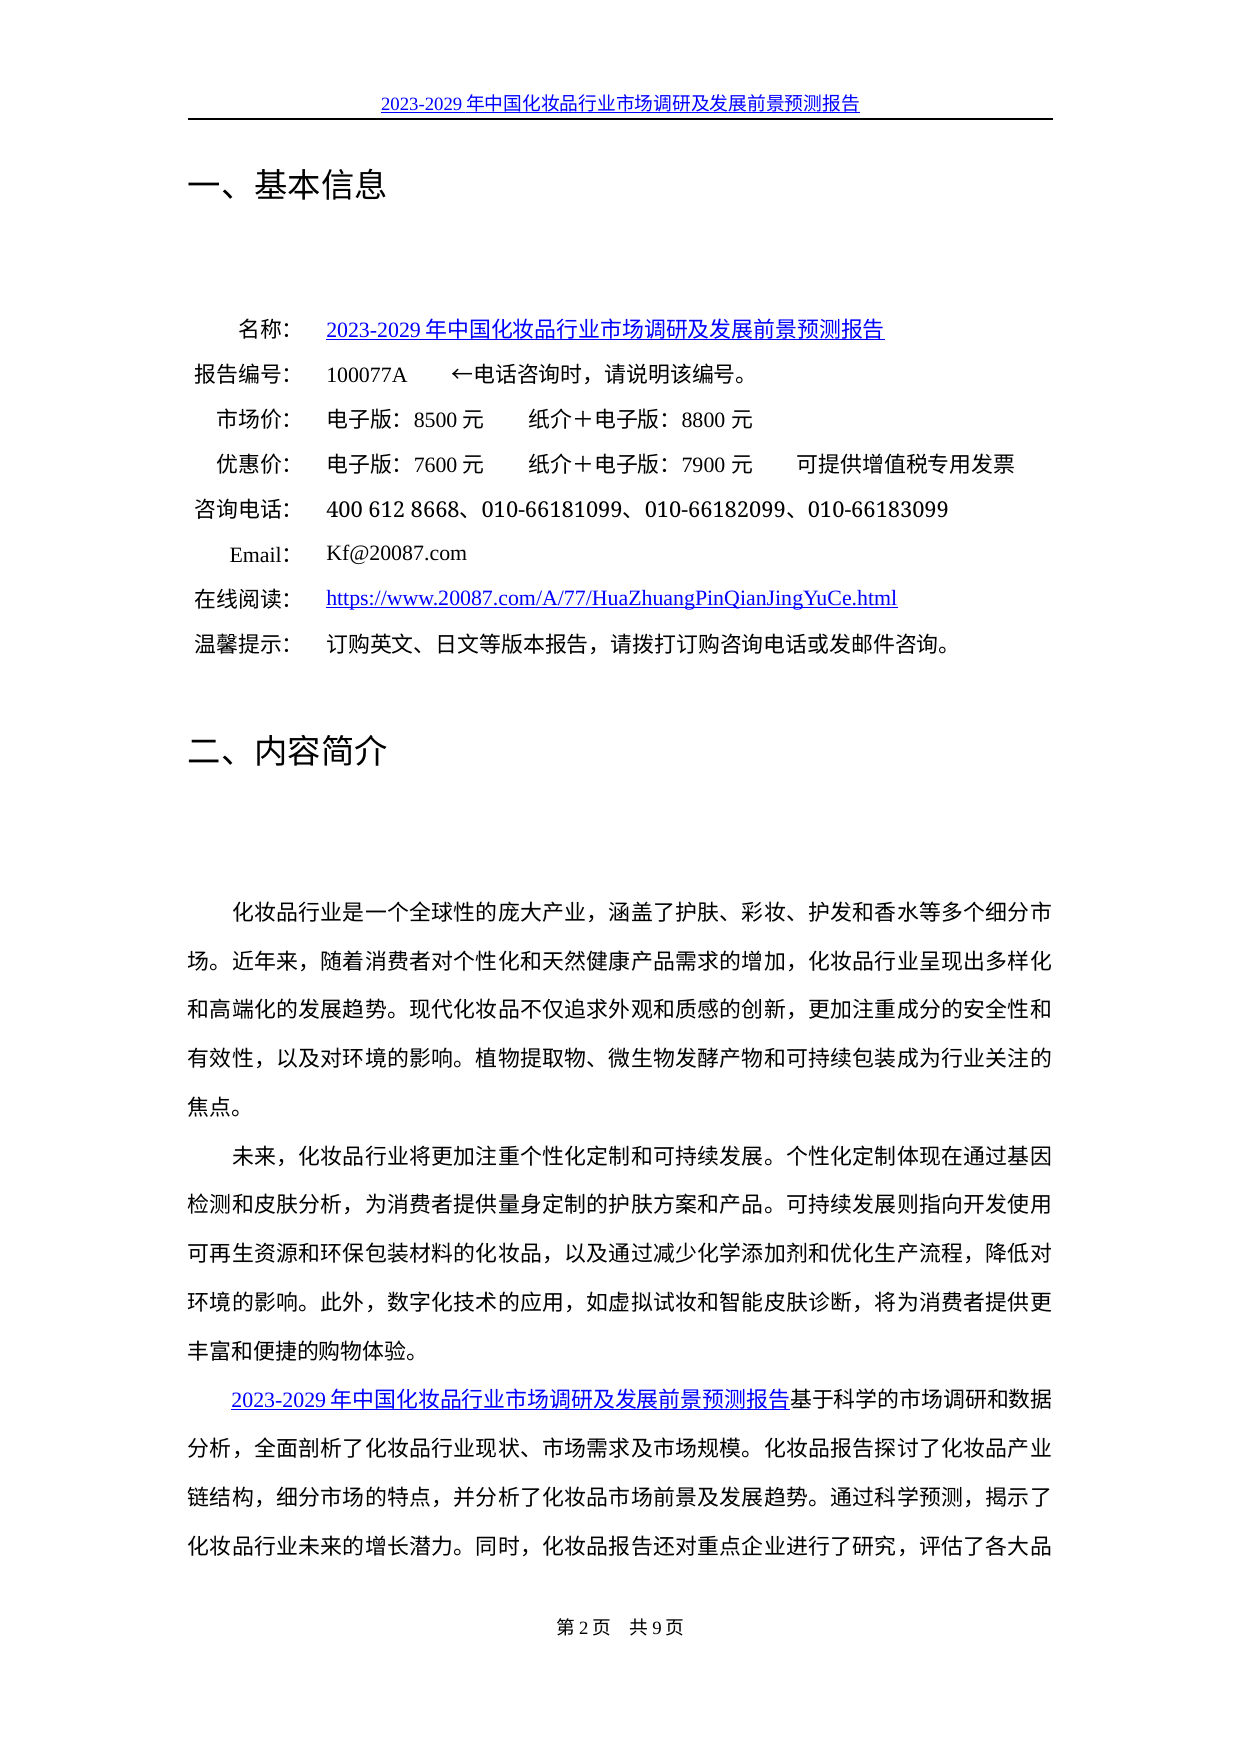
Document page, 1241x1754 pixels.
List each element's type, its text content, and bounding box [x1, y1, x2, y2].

table_cell 电子版：8500 元 纸介＋电子版：8800 元 [315, 402, 1073, 447]
table_cell [315, 582, 1073, 627]
title 一、基本信息 [187, 150, 1053, 215]
table_cell 400 612 8668、010-66181099、010-66182099、010-66183099 [315, 492, 1073, 537]
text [187, 894, 1053, 1561]
table_header 2023-2029年中国化妆品行业市场调研及发展前景预测报告 [315, 312, 1073, 357]
table_cell 订购英文、日文等版本报告，请拨打订购咨询电话或发邮件咨询。 [315, 627, 1073, 672]
table_cell 100077A ←电话咨询时，请说明该编号。 [315, 357, 1073, 402]
table_cell Email： [167, 537, 315, 582]
title 二、内容简介 [187, 717, 1053, 782]
table_cell 咨询电话： [167, 492, 315, 537]
table_cell 温馨提示： [167, 627, 315, 672]
table_cell Kf@20087.com [315, 537, 1073, 582]
table_cell 在线阅读： [167, 582, 315, 627]
table_cell 电子版：7600 元 纸介＋电子版：7900 元 可提供增值税专用发票 [315, 447, 1073, 492]
table_header 名称： [167, 312, 315, 357]
table_cell 优惠价： [167, 447, 315, 492]
table_cell 市场价： [167, 402, 315, 447]
table_cell 报告编号： [167, 357, 315, 402]
